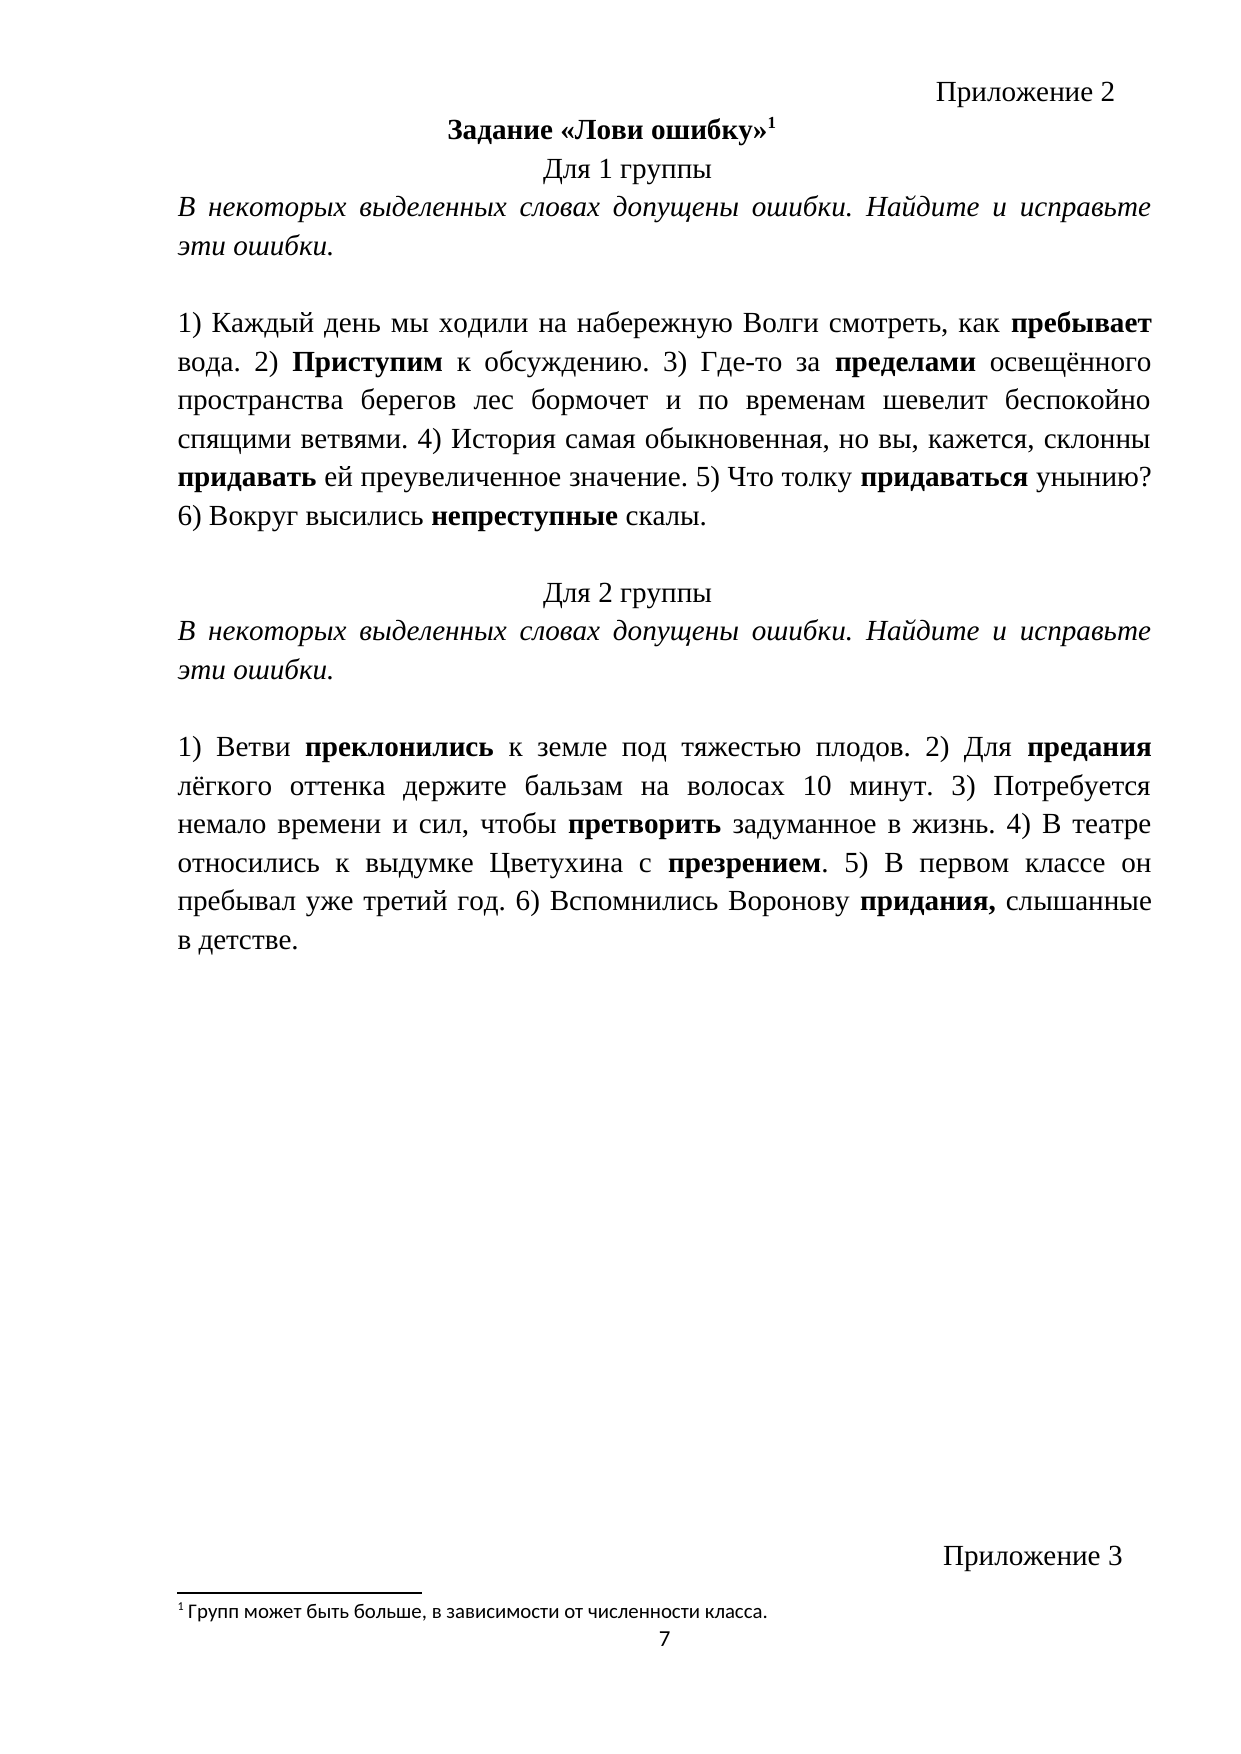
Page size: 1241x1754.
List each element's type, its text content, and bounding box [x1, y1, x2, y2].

text Приложение 2 [177, 74, 1152, 107]
text Для 1 группы [177, 151, 1152, 184]
text 1) Каждый день мы ходили на набережную Волги смотреть, как пребывает вода. 2) Приступим к обсуждению. 3) Где-то за пределами освещённого пространства берегов лес бормочет и по временам шевелит беспокойно спящими ветвями. 4) История самая обыкновенная, но вы, кажется, склонны придавать ей преувеличенное значение. 5) Что толку придаваться унынию? 6) Вокруг высились непреступные скалы. [177, 305, 1152, 531]
text Задание «Лови ошибку» [177, 112, 1152, 146]
text Для 2 группы [177, 575, 1152, 608]
text В некоторых выделенных словах допущены ошибки. Найдите и исправьте эти ошибки. [177, 189, 1152, 262]
text В некоторых выделенных словах допущены ошибки. Найдите и исправьте эти ошибки. [177, 613, 1152, 686]
text 1) Ветви преклонились к земле под тяжестью плодов. 2) Для предания лёгкого оттенка держите бальзам на волосах 10 минут. 3) Потребуется немало времени и сил, чтобы претворить задуманное в жизнь. 4) В театре относились к выдумке Цветухина с презрением. 5) В первом классе он пребывал уже третий год. 6) Вспомнились Воронову придания, слышанные в детстве. [177, 729, 1152, 955]
text Приложение 3 [177, 1538, 1152, 1572]
